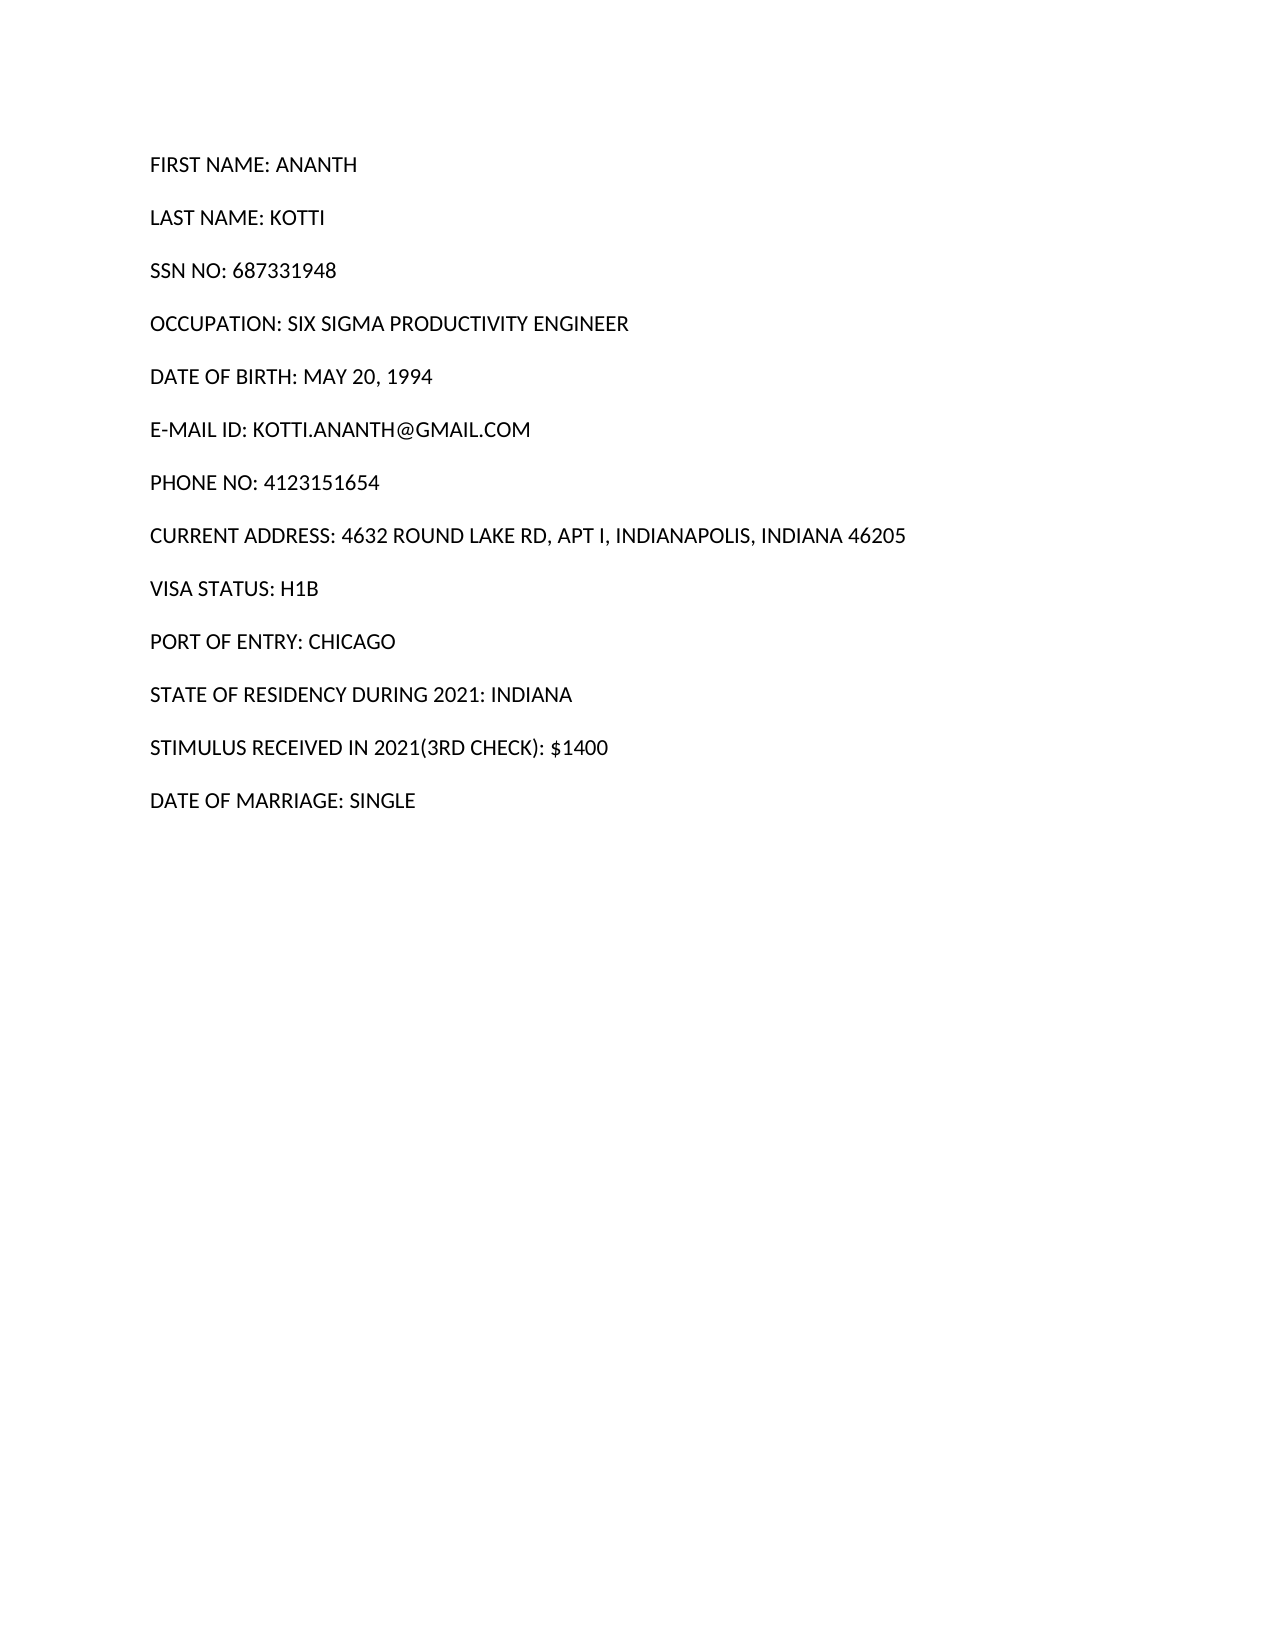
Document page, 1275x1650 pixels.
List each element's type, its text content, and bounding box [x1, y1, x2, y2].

text SSN NO: 687331948 [150, 256, 1125, 284]
text E-MAIL ID: KOTTI.ANANTH@GMAIL.COM [150, 415, 1125, 443]
text CURRENT ADDRESS: 4632 ROUND LAKE RD, APT I, INDIANAPOLIS, INDIANA 46205 [150, 521, 1125, 549]
text PORT OF ENTRY: CHICAGO [150, 627, 1125, 655]
text DATE OF MARRIAGE: SINGLE [150, 786, 1125, 814]
text FIRST NAME: ANANTH [150, 150, 1125, 178]
text STIMULUS RECEIVED IN 2021(3RD CHECK): $1400 [150, 733, 1125, 761]
text OCCUPATION: SIX SIGMA PRODUCTIVITY ENGINEER [150, 309, 1125, 337]
text VISA STATUS: H1B [150, 574, 1125, 602]
text LAST NAME: KOTTI [150, 203, 1125, 231]
text STATE OF RESIDENCY DURING 2021: INDIANA [150, 680, 1125, 708]
text PHONE NO: 4123151654 [150, 468, 1125, 496]
text DATE OF BIRTH: MAY 20, 1994 [150, 362, 1125, 390]
